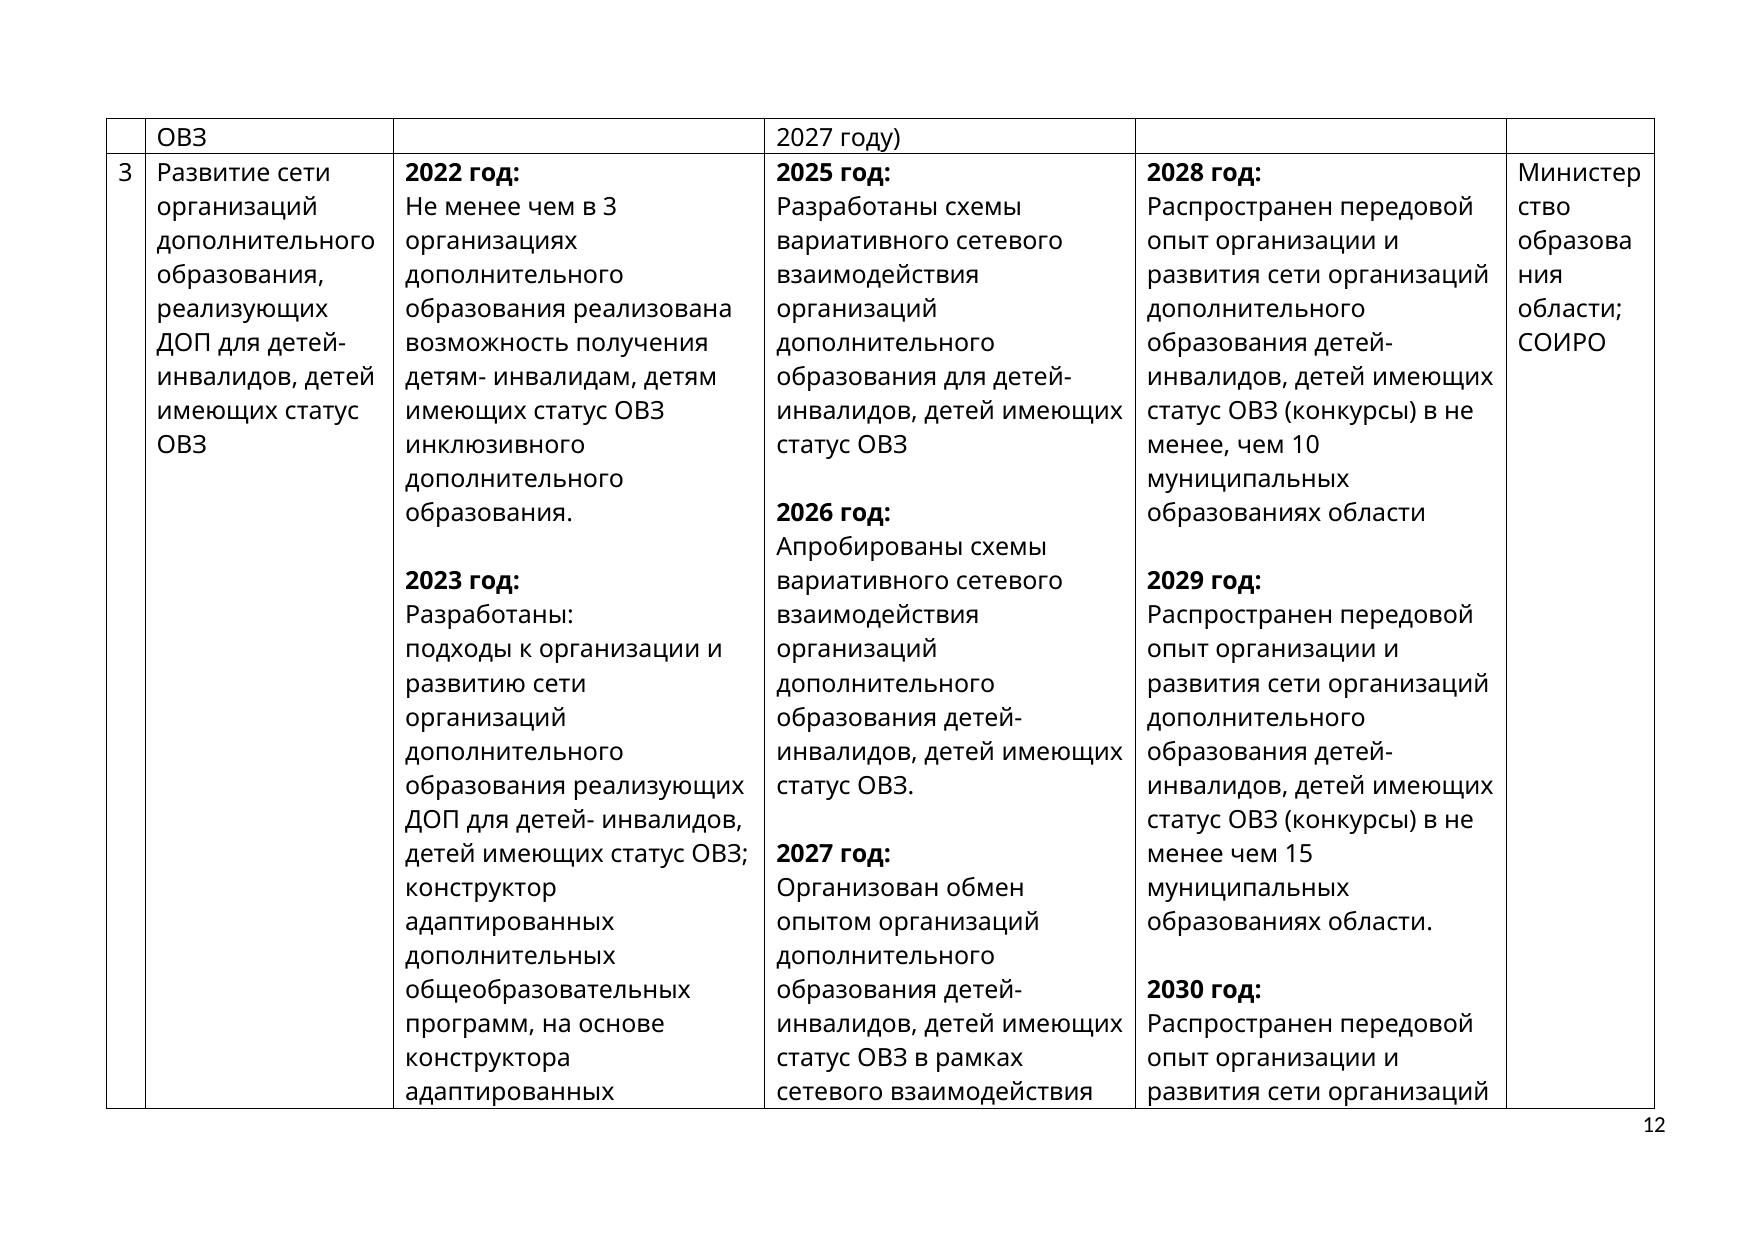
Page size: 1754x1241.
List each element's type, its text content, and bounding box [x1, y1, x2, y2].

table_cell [394, 154, 764, 1108]
table_cell 3 [107, 154, 145, 1108]
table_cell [1507, 154, 1654, 1108]
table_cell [765, 119, 1135, 153]
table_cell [765, 154, 1135, 1108]
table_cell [146, 154, 393, 1108]
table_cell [1136, 154, 1506, 1108]
table_cell 2 [107, 119, 145, 153]
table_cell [146, 119, 393, 153]
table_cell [394, 119, 764, 153]
table_cell [1136, 119, 1506, 153]
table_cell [1507, 119, 1654, 153]
